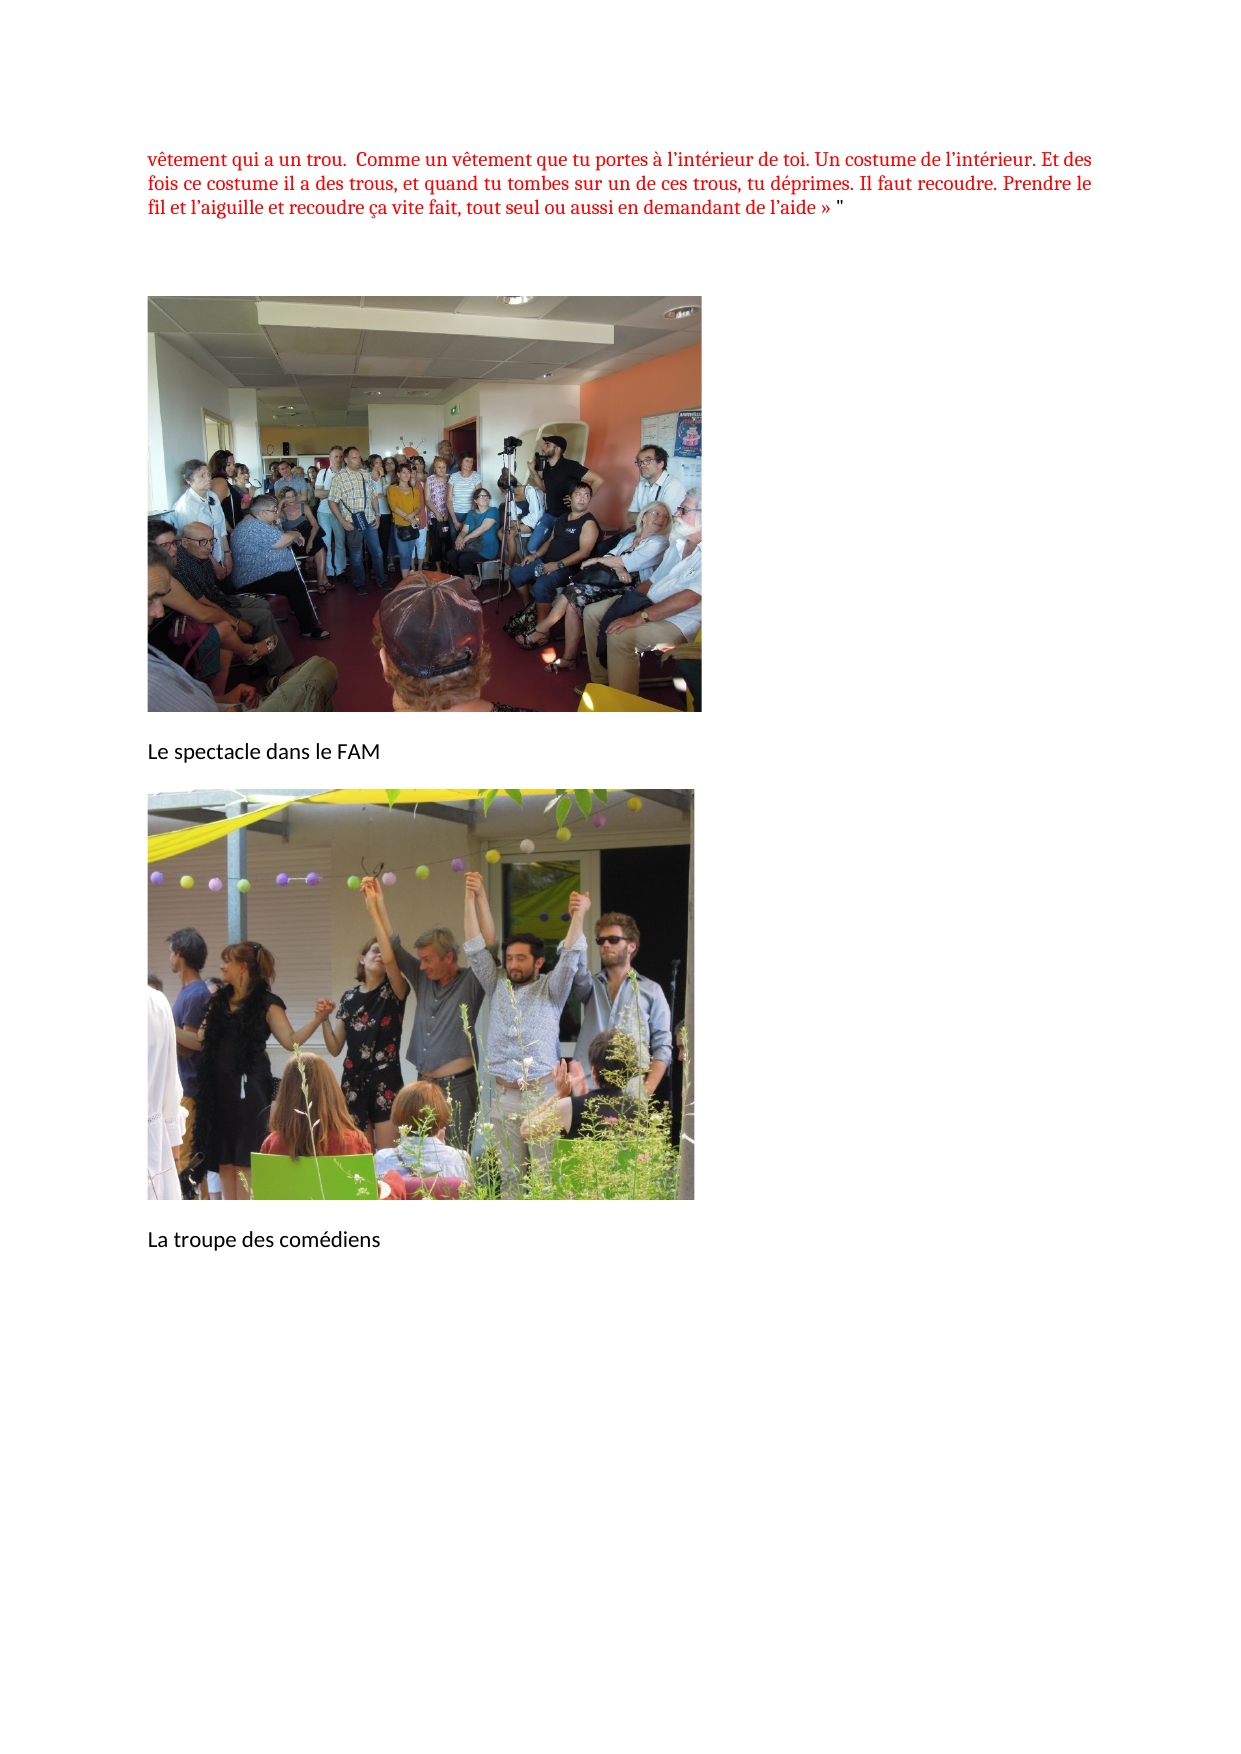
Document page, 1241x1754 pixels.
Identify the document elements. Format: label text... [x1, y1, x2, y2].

picture [147, 296, 702, 712]
picture [147, 789, 695, 1200]
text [148, 148, 1093, 219]
text Le spectacle dans le FAM [148, 737, 1093, 765]
text La troupe des comédiens [148, 1225, 1093, 1253]
